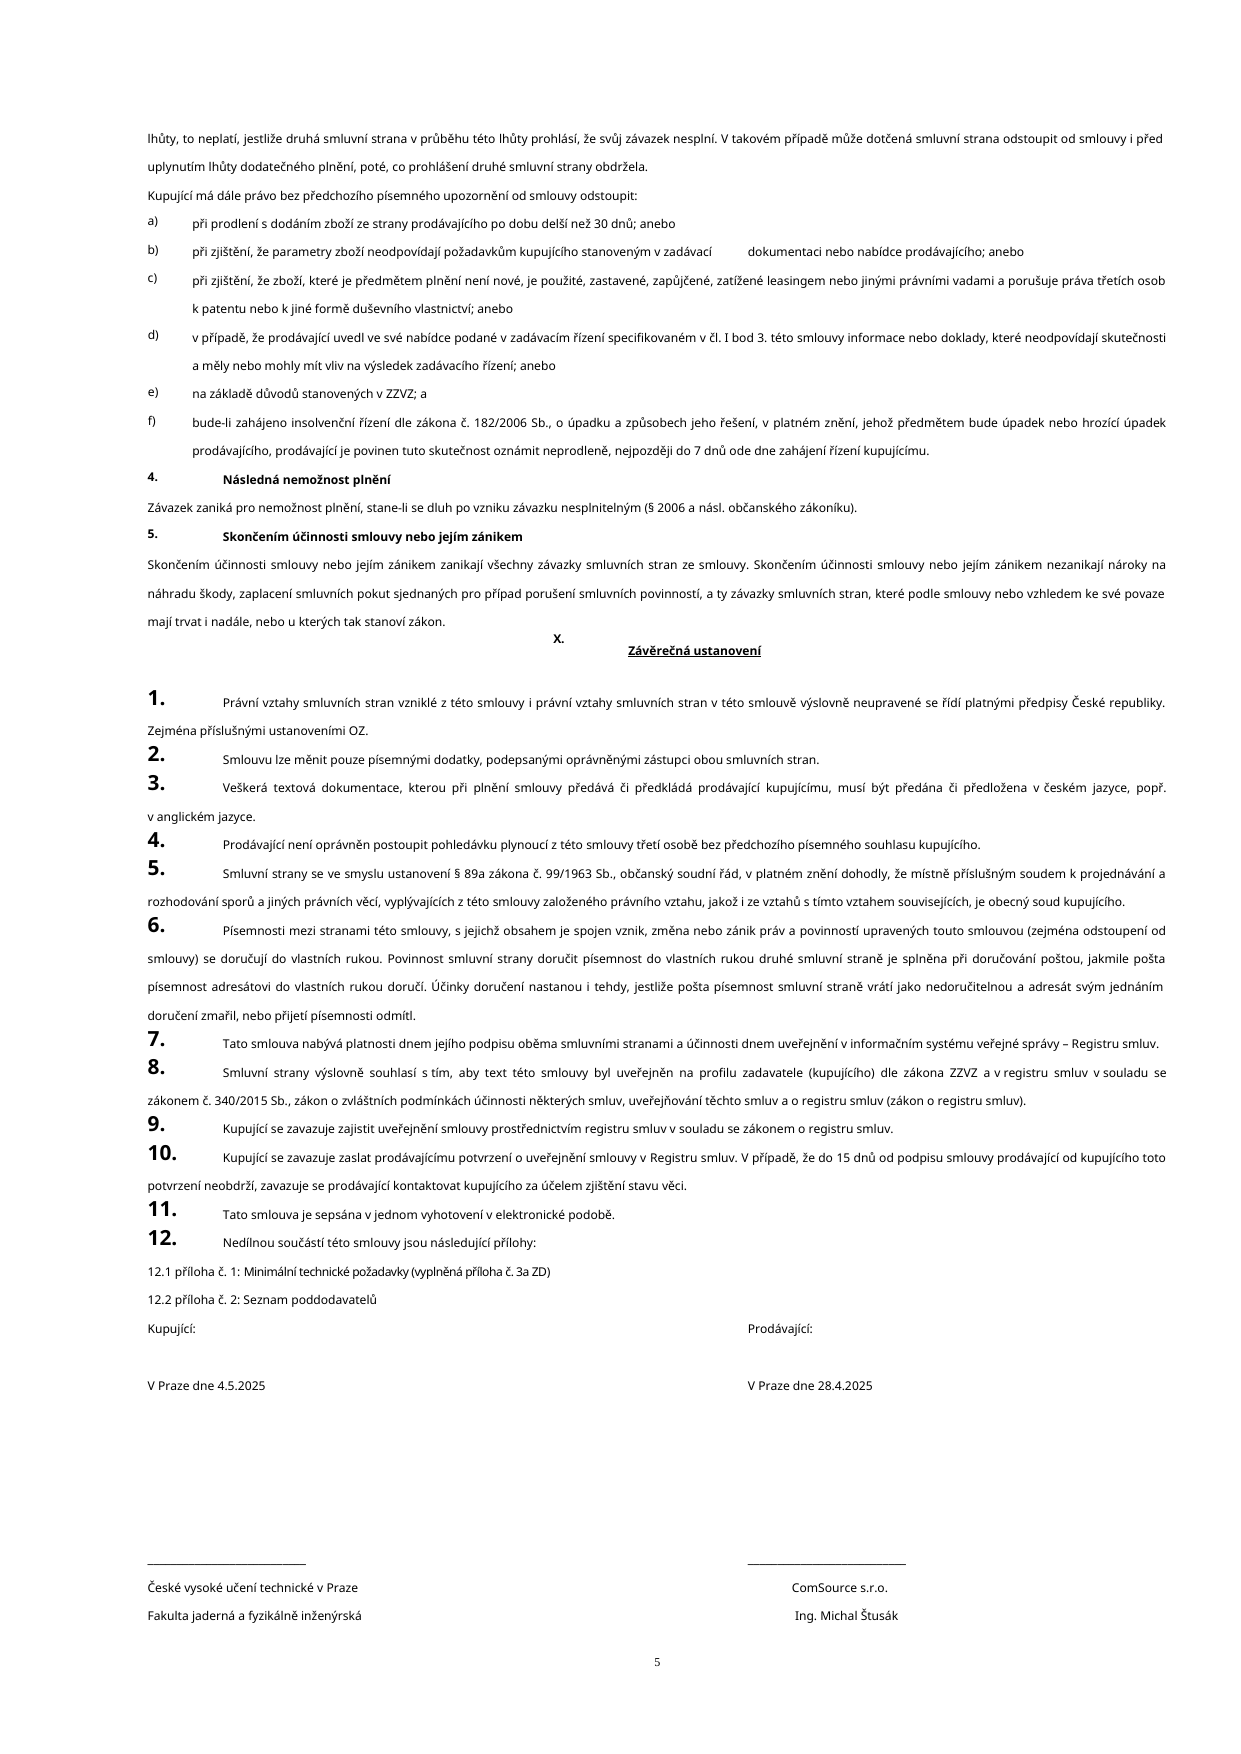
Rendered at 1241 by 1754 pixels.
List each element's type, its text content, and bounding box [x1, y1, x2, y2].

list Kupující se zavazuje zajistit uveřejnění smlouvy prostřednictvím registru smluv v souladu se zákonem o registru smluv. [147, 1109, 1167, 1138]
list Právní vztahy smluvních stran vzniklé z této smlouvy i právní vztahy smluvních stran v této smlouvě výslovně neupravené se řídí platnými předpisy České republiky. Zejména příslušnými ustanoveními OZ. [147, 683, 1167, 739]
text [147, 118, 1167, 175]
text Skončením účinnosti smlouvy nebo jejím zánikem zanikají všechny závazky smluvních stran ze smlouvy. Skončením účinnosti smlouvy nebo jejím zánikem nezanikají nároky na náhradu škody, zaplacení smluvních pokut sjednaných pro případ porušení smluvních povinností, a ty závazky smluvních stran, které podle smlouvy nebo vzhledem ke své povaze mají trvat i nadále, nebo u kterých tak stanoví zákon. [147, 545, 1167, 630]
list v případě, že prodávající uvedl ve své nabídce podané v zadávacím řízení specifikovaném v čl. I bod 3. této smlouvy informace nebo doklady, které neodpovídají skutečnosti a měly nebo mohly mít vliv na výsledek zadávacího řízení; anebo [148, 317, 1167, 374]
text Fakulta jaderná a fyzikálně inženýrská Ing. Michal Štusák [147, 1596, 1167, 1624]
list při zjištění, že zboží, které je předmětem plnění není nové, je použité, zastavené, zapůjčené, zatížené leasingem nebo jinými právními vadami a porušuje práva třetích osob k patentu nebo k jiné formě duševního vlastnictví; anebo [147, 260, 1167, 317]
text 12.2 příloha č. 2: Seznam poddodavatelů [147, 1280, 1167, 1308]
text Kupující má dále právo bez předchozího písemného upozornění od smlouvy odstoupit: [147, 175, 1167, 203]
list Skončením účinnosti smlouvy nebo jejím zánikem [147, 516, 1167, 545]
list Smluvní strany výslovně souhlasí s tím, aby text této smlouvy byl uveřejněn na profilu zadavatele (kupujícího) dle zákona ZZVZ a v registru smluv v souladu se zákonem č. 340/2015 Sb., zákon o zvláštních podmínkách účinnosti některých smluv, uveřejňování těchto smluv a o registru smluv (zákon o registru smluv). [147, 1052, 1167, 1109]
list Závěrečná ustanovení [147, 630, 1167, 658]
list Kupující se zavazuje zaslat prodávajícímu potvrzení o uveřejnění smlouvy v Registru smluv. V případě, že do 15 dnů od podpisu smlouvy prodávající od kupujícího toto potvrzení neobdrží, zavazuje se prodávající kontaktovat kupujícího za účelem zjištění stavu věci. [147, 1138, 1167, 1194]
text V Praze dne 4.5.2025 V Praze dne 28.4.2025 [147, 1365, 1167, 1394]
list bude-li zahájeno insolvenční řízení dle zákona č. 182/2006 Sb., o úpadku a způsobech jeho řešení, v platném znění, jehož předmětem bude úpadek nebo hrozící úpadek prodávajícího, prodávající je povinen tuto skutečnost oznámit neprodleně, nejpozději do 7 dnů ode dne zahájení řízení kupujícímu. [148, 403, 1167, 459]
list Veškerá textová dokumentace, kterou při plnění smlouvy předává či předkládá prodávající kupujícímu, musí být předána či předložena v českém jazyce, popř. v anglickém jazyce. [147, 768, 1167, 825]
text ___________________________ ___________________________ [147, 1536, 1167, 1567]
list Smlouvu lze měnit pouze písemnými dodatky, podepsanými oprávněnými zástupci obou smluvních stran. [147, 739, 1167, 768]
list Tato smlouva je sepsána v jednom vyhotovení v elektronické podobě. [147, 1194, 1167, 1223]
list Smluvní strany se ve smyslu ustanovení § 89a zákona č. 99/1963 Sb., občanský soudní řád, v platném znění dohodly, že místně příslušným soudem k projednávání a rozhodování sporů a jiných právních věcí, vyplývajících z této smlouvy založeného právního vztahu, jakož i ze vztahů s tímto vztahem souvisejících, je obecný soud kupujícího. [147, 853, 1167, 910]
text Závazek zaniká pro nemožnost plnění, stane-li se dluh po vzniku závazku nesplnitelným (§ 2006 a násl. občanského zákoníku). [147, 488, 1167, 516]
list na základě důvodů stanovených v ZZVZ; a [148, 374, 1167, 403]
text Kupující: Prodávající: [147, 1308, 1167, 1337]
list při zjištění, že parametry zboží neodpovídají požadavkům kupujícího stanoveným v zadávací dokumentaci nebo nabídce prodávajícího; anebo [147, 232, 1167, 260]
list Nedílnou součástí této smlouvy jsou následující přílohy: [147, 1223, 1167, 1252]
list Tato smlouva nabývá platnosti dnem jejího podpisu oběma smluvními stranami a účinnosti dnem uveřejnění v informačním systému veřejné správy – Registru smluv. [147, 1024, 1167, 1052]
list Písemnosti mezi stranami této smlouvy, s jejichž obsahem je spojen vznik, změna nebo zánik práv a povinností upravených touto smlouvou (zejména odstoupení od smlouvy) se doručují do vlastních rukou. Povinnost smluvní strany doručit písemnost do vlastních rukou druhé smluvní straně je splněna při doručování poštou, jakmile pošta písemnost adresátovi do vlastních rukou doručí. Účinky doručení nastanou i tehdy, jestliže pošta písemnost smluvní straně vrátí jako nedoručitelnou a adresát svým jednáním doručení zmařil, nebo přijetí písemnosti odmítl. [147, 910, 1167, 1024]
text České vysoké učení technické v Praze ComSource s.r.o. [147, 1567, 1167, 1596]
list Prodávající není oprávněn postoupit pohledávku plynoucí z této smlouvy třetí osobě bez předchozího písemného souhlasu kupujícího. [147, 825, 1167, 853]
list při prodlení s dodáním zboží ze strany prodávajícího po dobu delší než 30 dnů; anebo [147, 203, 1167, 232]
text 12.1 příloha č. 1: Minimální technické požadavky (vyplněná příloha č. 3a ZD) [147, 1252, 1167, 1280]
list Následná nemožnost plnění [147, 459, 1167, 488]
